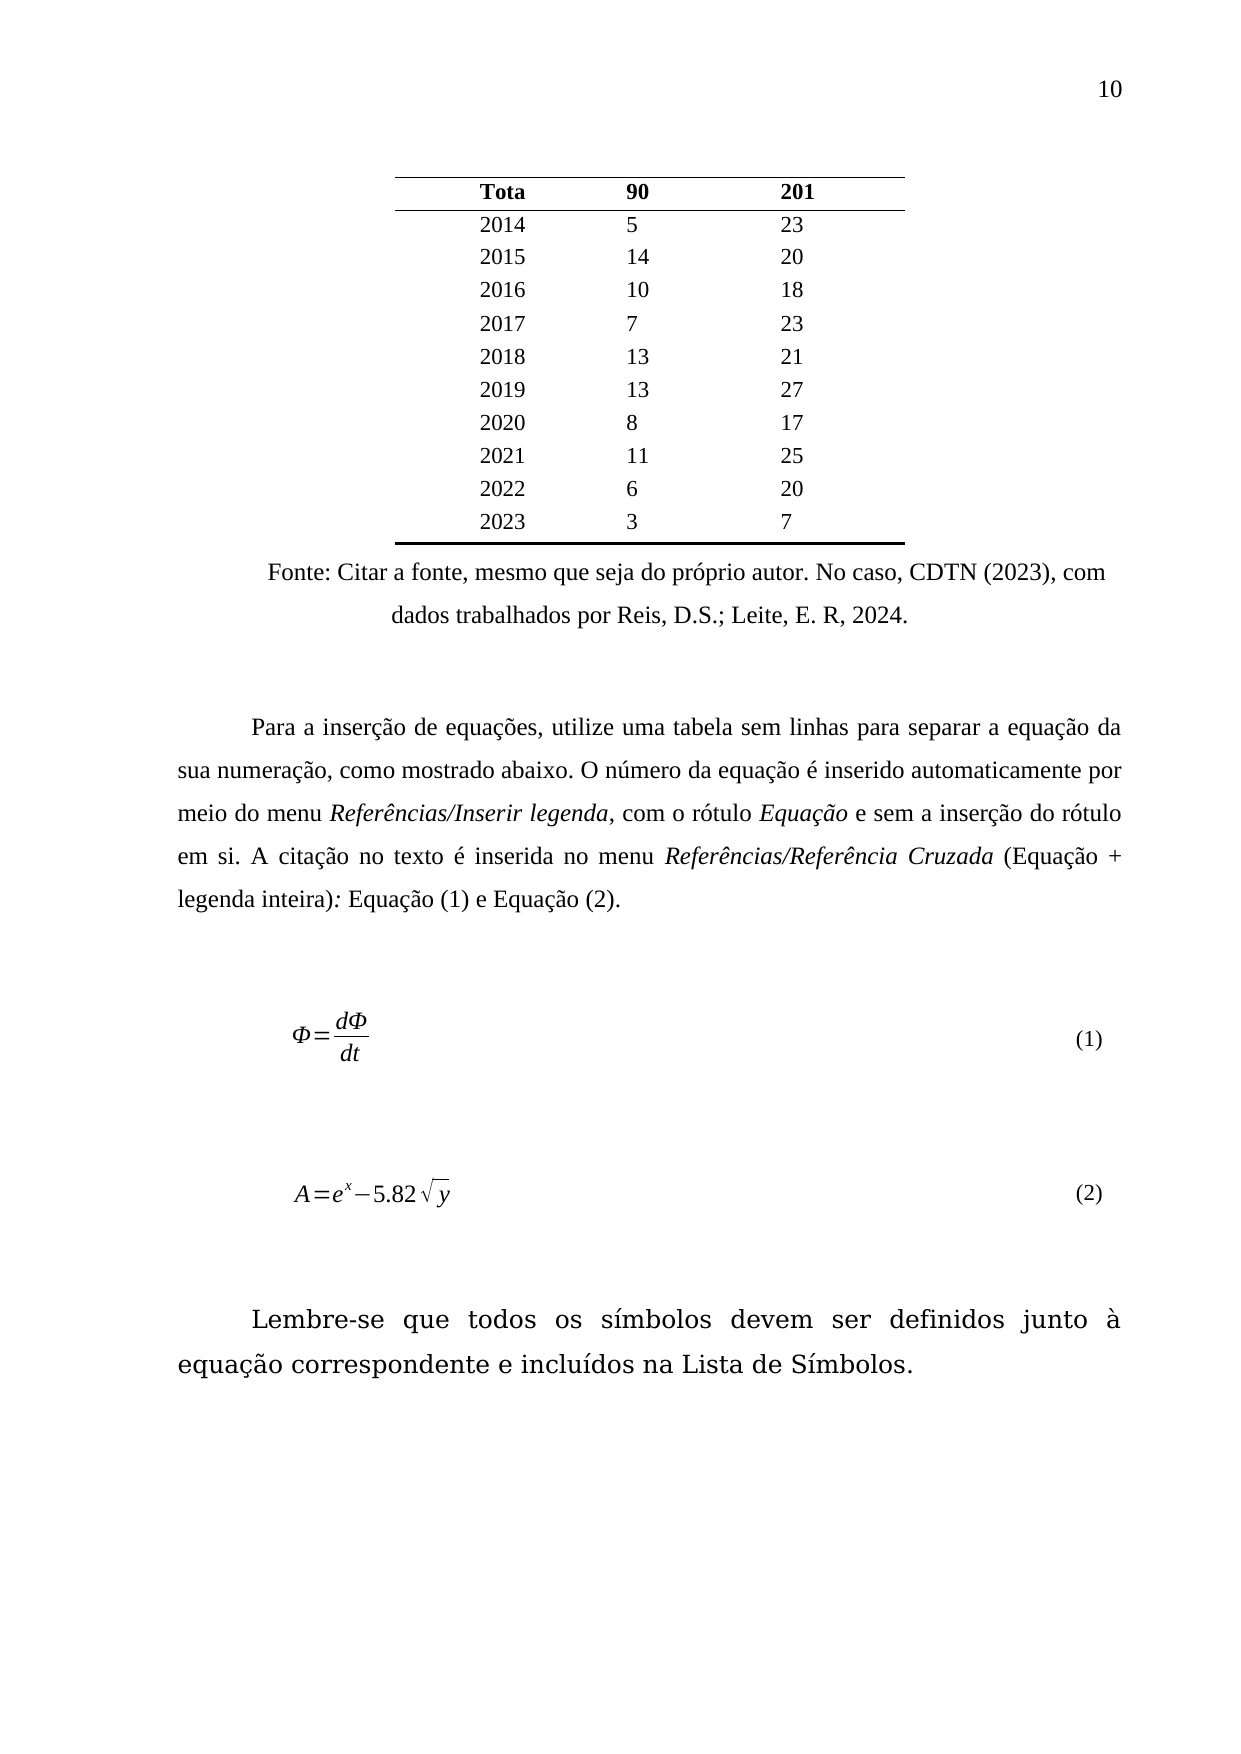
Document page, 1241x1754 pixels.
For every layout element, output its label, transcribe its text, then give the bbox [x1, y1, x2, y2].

table_cell Total [395, 178, 541, 210]
table_cell 3 [541, 509, 695, 542]
table_cell 6 [541, 475, 695, 508]
table_cell 2017 [395, 310, 541, 343]
table_cell 27 [695, 376, 905, 409]
table_cell 7 [541, 310, 695, 343]
text Fonte: Citar a fonte, mesmo que seja do próprio autor. No caso, CDTN (2023), com dados trabalhados por Reis, D.S.; Leite, E. R, 2024. [177, 557, 1122, 629]
table_header (1) [1026, 995, 1152, 1093]
table_cell 13 [541, 376, 695, 409]
table_cell 2023 [395, 509, 541, 542]
table_cell 2022 [395, 475, 541, 508]
table_cell 201 [695, 178, 905, 210]
table_cell 20 [695, 475, 905, 508]
table_cell 5 [541, 211, 695, 243]
table_cell 20 [695, 244, 905, 277]
table_cell 2014 [395, 211, 541, 243]
text Para a inserção de equações, utilize uma tabela sem linhas para separar a equação da sua numeração, como mostrado abaixo. O número da equação é inserido automaticamente por meio do menu Referências/Inserir legenda, com o rótulo Equação e sem a inserção do rótulo em si. A citação no texto é inserida no menu Referências/Referência Cruzada (Equação + legenda inteira): Equação (1) e Equação (2). [177, 712, 1122, 913]
table_header (2) [1026, 1164, 1152, 1234]
table_header [207, 995, 1026, 1093]
table_cell 17 [695, 409, 905, 442]
table_cell 2018 [395, 343, 541, 376]
table_cell 23 [695, 211, 905, 243]
table_cell 2020 [395, 409, 541, 442]
table_cell 13 [541, 343, 695, 376]
table_cell 23 [695, 310, 905, 343]
table_cell 11 [541, 442, 695, 475]
table_header [207, 1164, 1026, 1234]
table_cell 8 [541, 409, 695, 442]
table_cell 2021 [395, 442, 541, 475]
table_cell 18 [695, 277, 905, 310]
table_cell 7 [695, 509, 905, 542]
table_cell 10 [541, 277, 695, 310]
table_cell 2016 [395, 277, 541, 310]
table_cell 2019 [395, 376, 541, 409]
table_cell 25 [695, 442, 905, 475]
table_cell 90 [541, 178, 695, 210]
table_cell 2015 [395, 244, 541, 277]
table_cell 21 [695, 343, 905, 376]
text Lembre-se que todos os símbolos devem ser definidos junto à equação correspondente e incluídos na Lista de Símbolos. [177, 1304, 1122, 1379]
table_cell 14 [541, 244, 695, 277]
